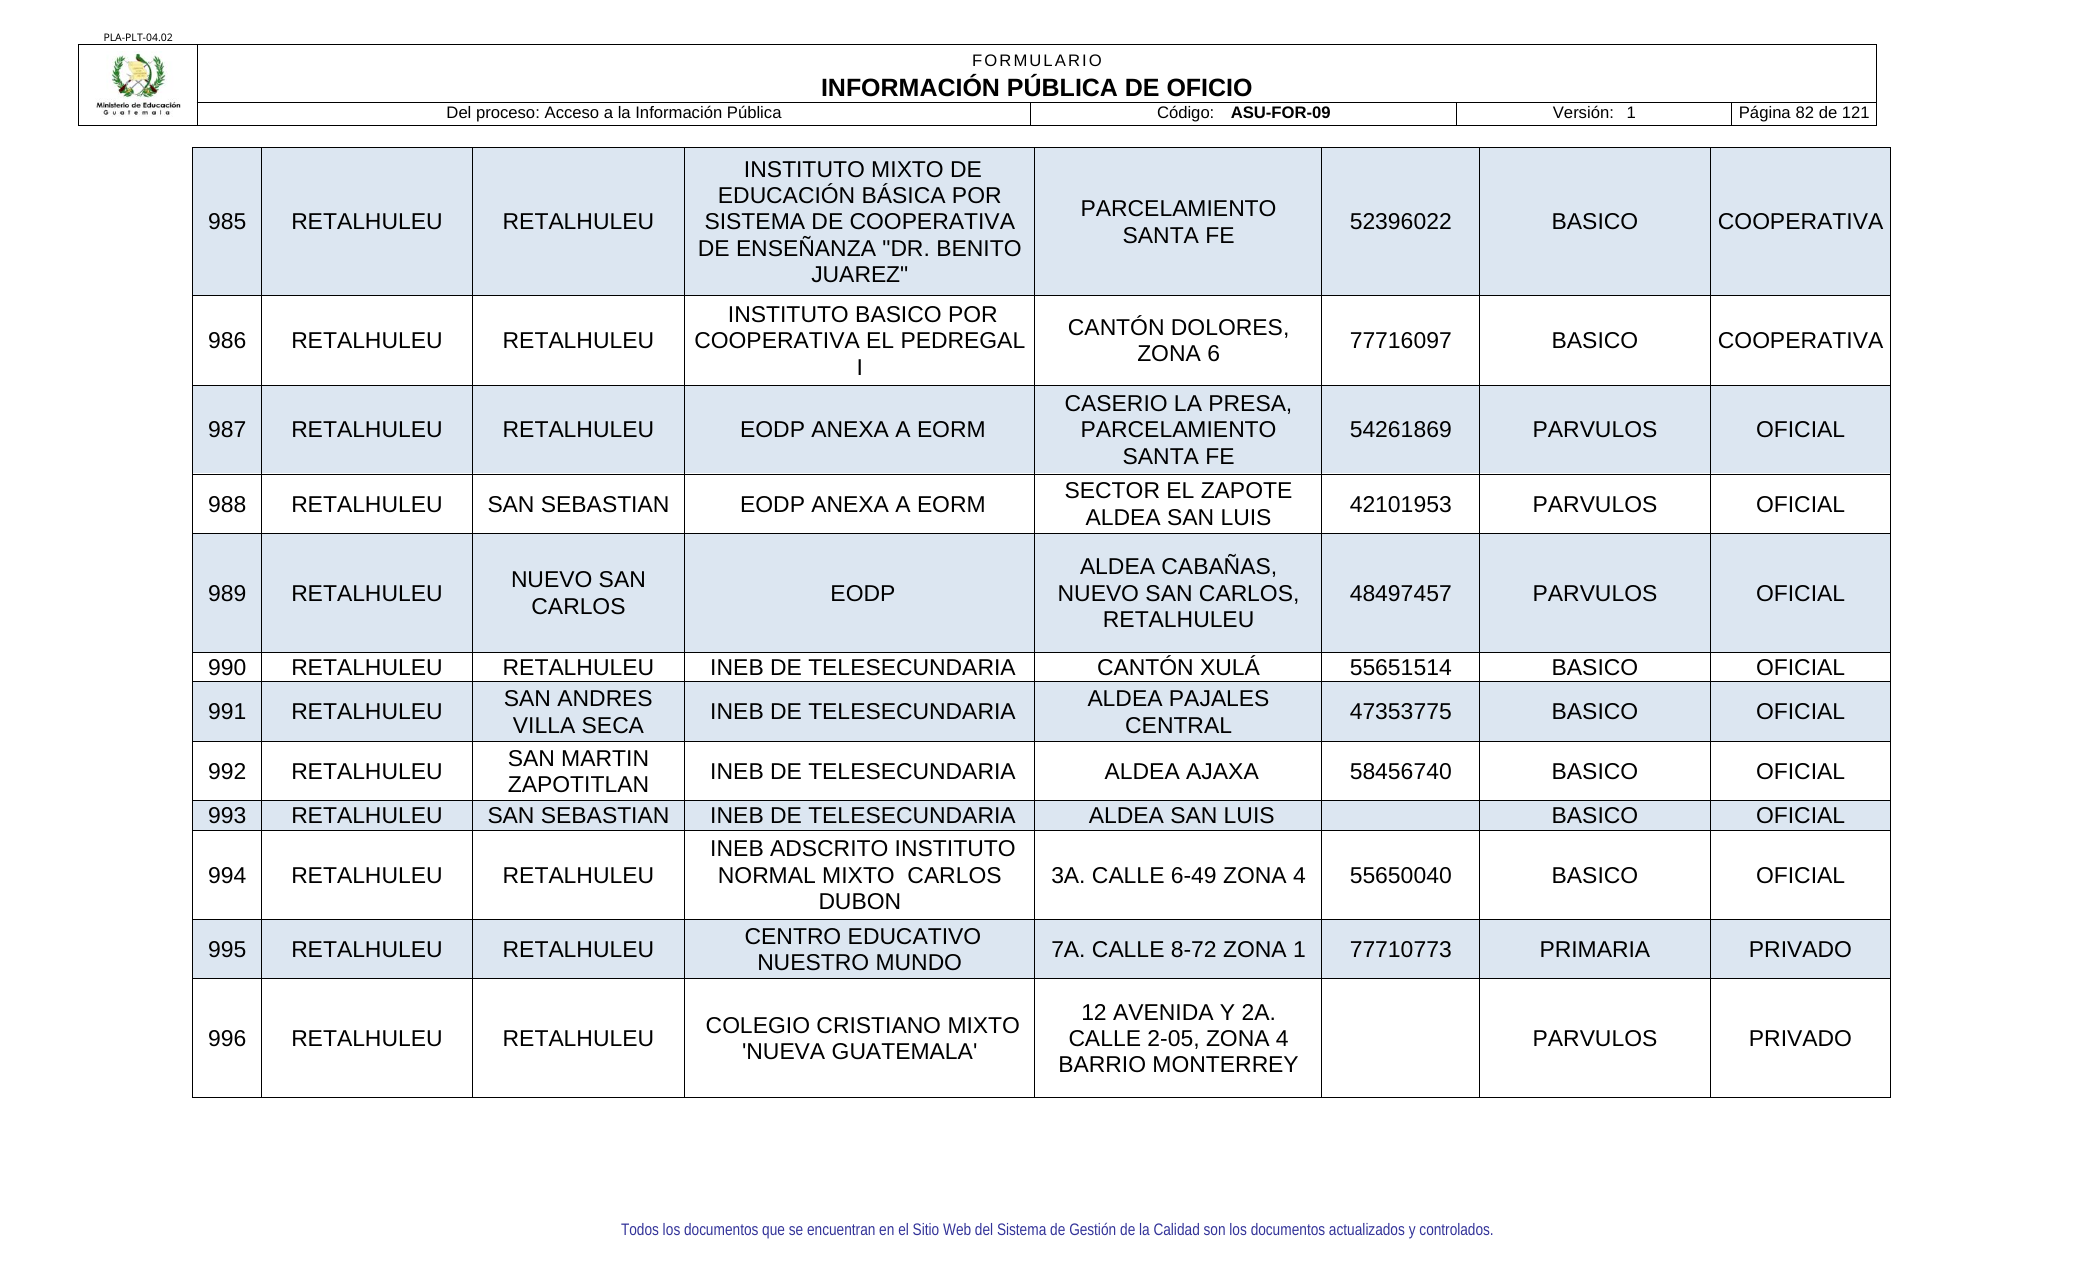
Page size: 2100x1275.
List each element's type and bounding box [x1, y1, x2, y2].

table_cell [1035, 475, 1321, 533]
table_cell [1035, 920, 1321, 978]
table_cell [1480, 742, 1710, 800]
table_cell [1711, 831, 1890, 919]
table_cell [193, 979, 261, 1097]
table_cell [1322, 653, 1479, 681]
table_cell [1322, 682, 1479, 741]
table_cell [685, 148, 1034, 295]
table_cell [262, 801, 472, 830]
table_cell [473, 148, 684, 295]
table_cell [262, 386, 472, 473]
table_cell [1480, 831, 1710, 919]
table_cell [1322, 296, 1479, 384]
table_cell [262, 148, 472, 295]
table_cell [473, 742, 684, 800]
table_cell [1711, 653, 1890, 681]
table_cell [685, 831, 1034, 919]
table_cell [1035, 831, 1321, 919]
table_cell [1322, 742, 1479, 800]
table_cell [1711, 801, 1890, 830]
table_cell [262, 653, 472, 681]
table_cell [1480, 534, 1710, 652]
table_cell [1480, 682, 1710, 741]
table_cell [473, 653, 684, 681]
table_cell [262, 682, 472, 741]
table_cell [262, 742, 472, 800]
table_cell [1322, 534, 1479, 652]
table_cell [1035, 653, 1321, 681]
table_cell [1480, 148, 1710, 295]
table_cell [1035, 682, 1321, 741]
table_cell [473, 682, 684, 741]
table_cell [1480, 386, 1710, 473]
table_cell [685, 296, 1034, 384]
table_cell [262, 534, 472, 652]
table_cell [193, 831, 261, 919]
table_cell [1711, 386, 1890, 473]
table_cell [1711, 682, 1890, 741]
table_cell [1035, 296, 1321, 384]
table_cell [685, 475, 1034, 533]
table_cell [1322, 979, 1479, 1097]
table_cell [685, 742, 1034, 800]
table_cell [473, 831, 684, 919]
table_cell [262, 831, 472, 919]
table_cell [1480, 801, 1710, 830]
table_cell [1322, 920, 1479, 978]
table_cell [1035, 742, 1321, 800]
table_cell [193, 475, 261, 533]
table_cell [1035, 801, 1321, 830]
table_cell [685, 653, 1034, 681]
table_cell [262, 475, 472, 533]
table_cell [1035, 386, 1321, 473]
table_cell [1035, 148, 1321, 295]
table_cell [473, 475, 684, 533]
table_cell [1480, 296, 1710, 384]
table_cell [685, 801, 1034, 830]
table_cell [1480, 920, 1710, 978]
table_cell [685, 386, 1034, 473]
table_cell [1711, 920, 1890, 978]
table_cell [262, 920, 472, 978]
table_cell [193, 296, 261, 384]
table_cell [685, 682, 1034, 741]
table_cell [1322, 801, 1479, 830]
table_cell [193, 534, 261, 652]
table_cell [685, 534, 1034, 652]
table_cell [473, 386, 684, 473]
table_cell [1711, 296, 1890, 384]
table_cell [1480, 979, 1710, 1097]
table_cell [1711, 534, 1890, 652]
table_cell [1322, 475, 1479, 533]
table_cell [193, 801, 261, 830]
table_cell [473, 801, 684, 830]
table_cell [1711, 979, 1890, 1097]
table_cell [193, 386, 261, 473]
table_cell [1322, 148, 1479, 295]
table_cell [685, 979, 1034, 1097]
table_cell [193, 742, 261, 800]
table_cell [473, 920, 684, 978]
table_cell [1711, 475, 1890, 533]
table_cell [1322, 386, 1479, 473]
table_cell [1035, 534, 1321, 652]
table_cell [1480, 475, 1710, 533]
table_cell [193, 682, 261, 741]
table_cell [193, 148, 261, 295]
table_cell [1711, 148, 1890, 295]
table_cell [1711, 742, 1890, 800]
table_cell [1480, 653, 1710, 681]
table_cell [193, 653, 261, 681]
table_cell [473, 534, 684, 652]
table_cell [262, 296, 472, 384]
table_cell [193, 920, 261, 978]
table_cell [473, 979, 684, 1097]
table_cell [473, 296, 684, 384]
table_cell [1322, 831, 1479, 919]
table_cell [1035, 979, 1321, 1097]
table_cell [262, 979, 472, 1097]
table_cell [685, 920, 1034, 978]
picture [95, 51, 181, 117]
